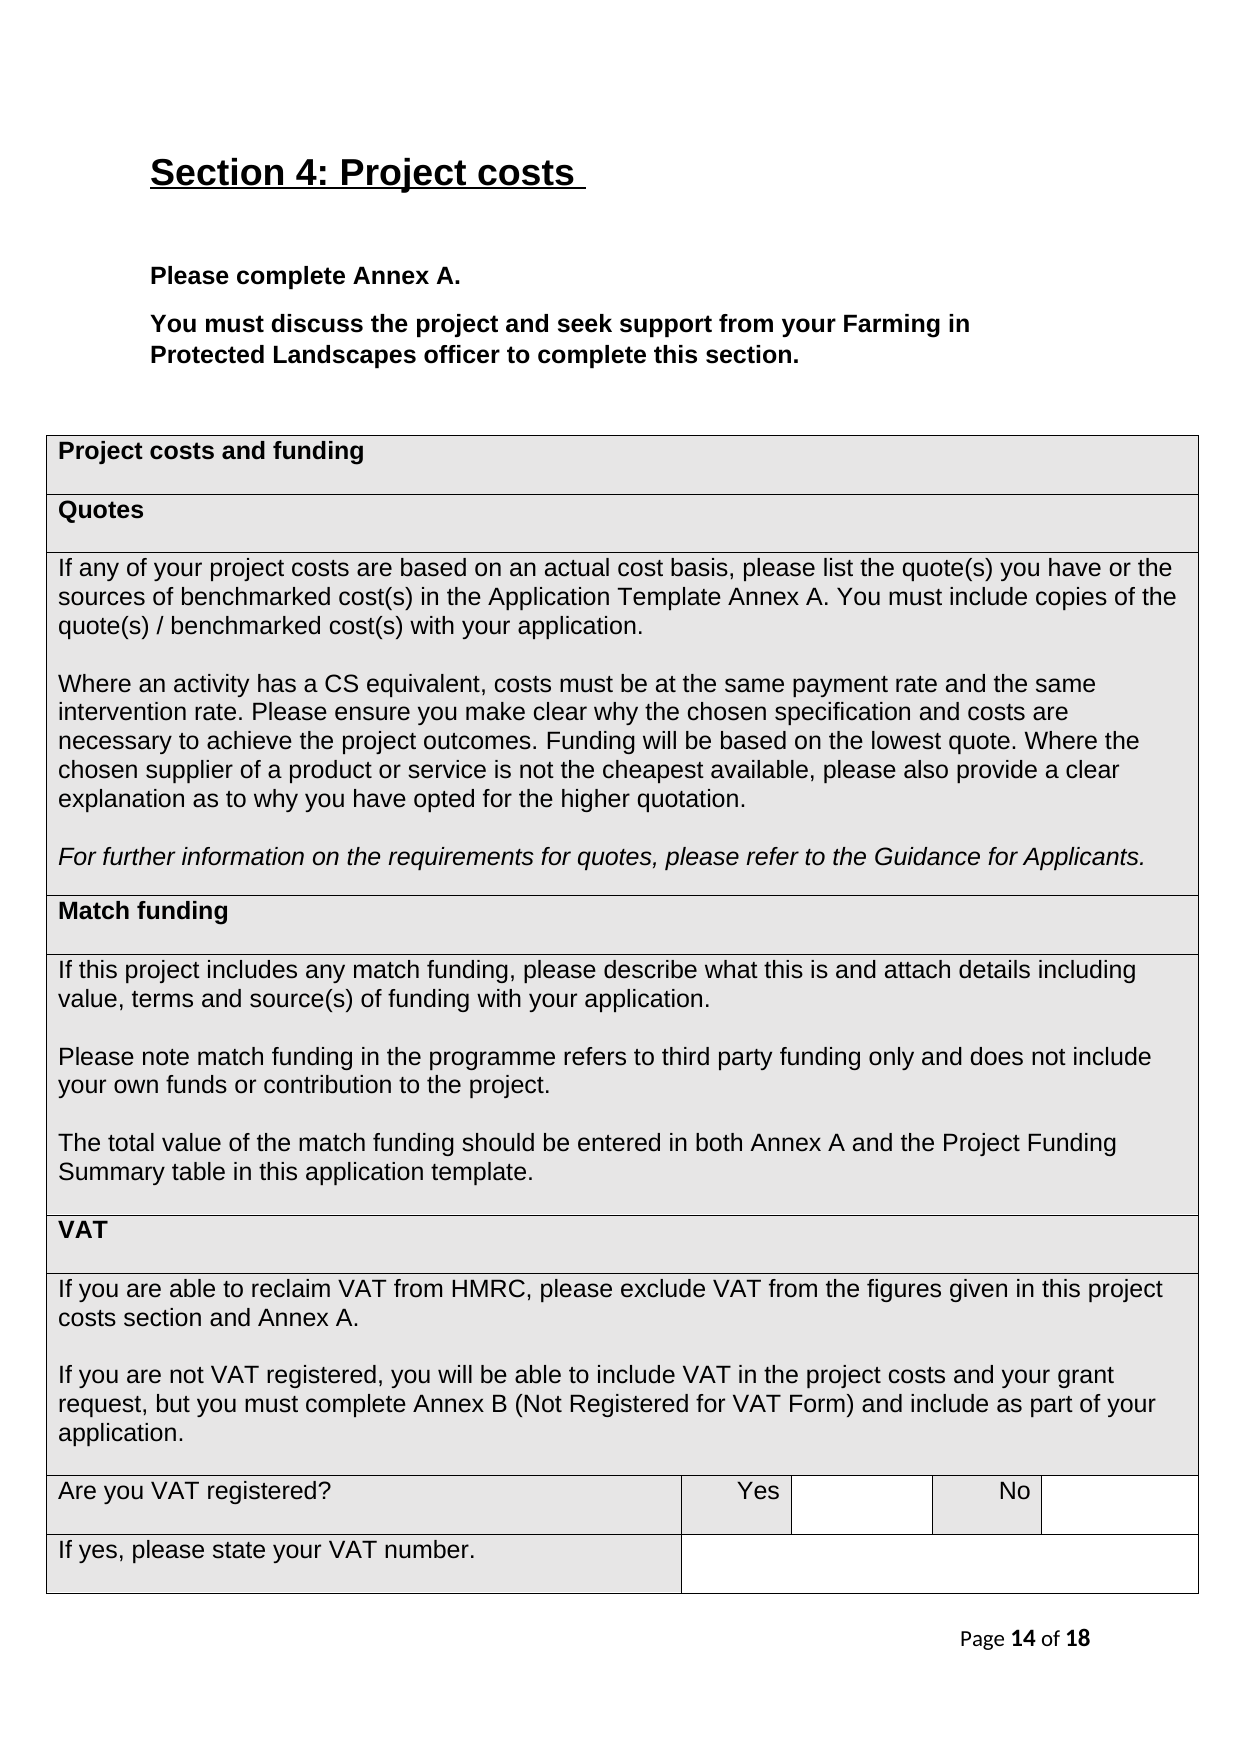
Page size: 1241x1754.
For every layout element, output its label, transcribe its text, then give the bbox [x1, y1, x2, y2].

table_cell If you are able to reclaim VAT from HMRC, please exclude VAT from the figures given in this project costs section and Annex A. If you are not VAT registered, you will be able to include VAT in the project costs and your grant request, but you must complete Annex B (Not Registered for VAT Form) and include as part of your application. [47, 1274, 1198, 1475]
table_cell VAT [47, 1216, 1198, 1273]
table_cell Match funding [47, 896, 1198, 954]
table_cell If yes, please state your VAT number. [47, 1535, 681, 1592]
table_cell [682, 1535, 1198, 1592]
text Section 4: Project costs [150, 150, 1090, 193]
table_cell If this project includes any match funding, please describe what this is and attach details including value, terms and source(s) of funding with your application. Please note match funding in the programme refers to third party funding only and does not include your own funds or contribution to the project. The total value of the match funding should be entered in both Annex A and the Project Funding Summary table in this application template. [47, 955, 1198, 1214]
table_cell If any of your project costs are based on an actual cost basis, please list the quote(s) you have or the sources of benchmarked cost(s) in the Application Template Annex A. You must include copies of the quote(s) / benchmarked cost(s) with your application. Where an activity has a CS equivalent, costs must be at the same payment rate and the same intervention rate. Please ensure you make clear why the chosen specification and costs are necessary to achieve the project outcomes. Funding will be based on the lowest quote. Where the chosen supplier of a product or service is not the cheapest available, please also provide a clear explanation as to why you have opted for the higher quotation. For further information on the requirements for quotes, please refer to the Guidance for Applicants. [47, 553, 1198, 895]
text Please complete Annex A. [150, 261, 1090, 290]
table_header Project costs and funding [47, 436, 1198, 494]
table_cell [792, 1476, 932, 1534]
text You must discuss the project and seek support from your Farming in Protected Landscapes officer to complete this section. [150, 309, 1090, 368]
table_cell No [933, 1476, 1041, 1534]
table_cell Yes [682, 1476, 791, 1534]
table_cell [1042, 1476, 1198, 1534]
table_cell Are you VAT registered? [47, 1476, 681, 1534]
table_cell Quotes [47, 495, 1198, 552]
